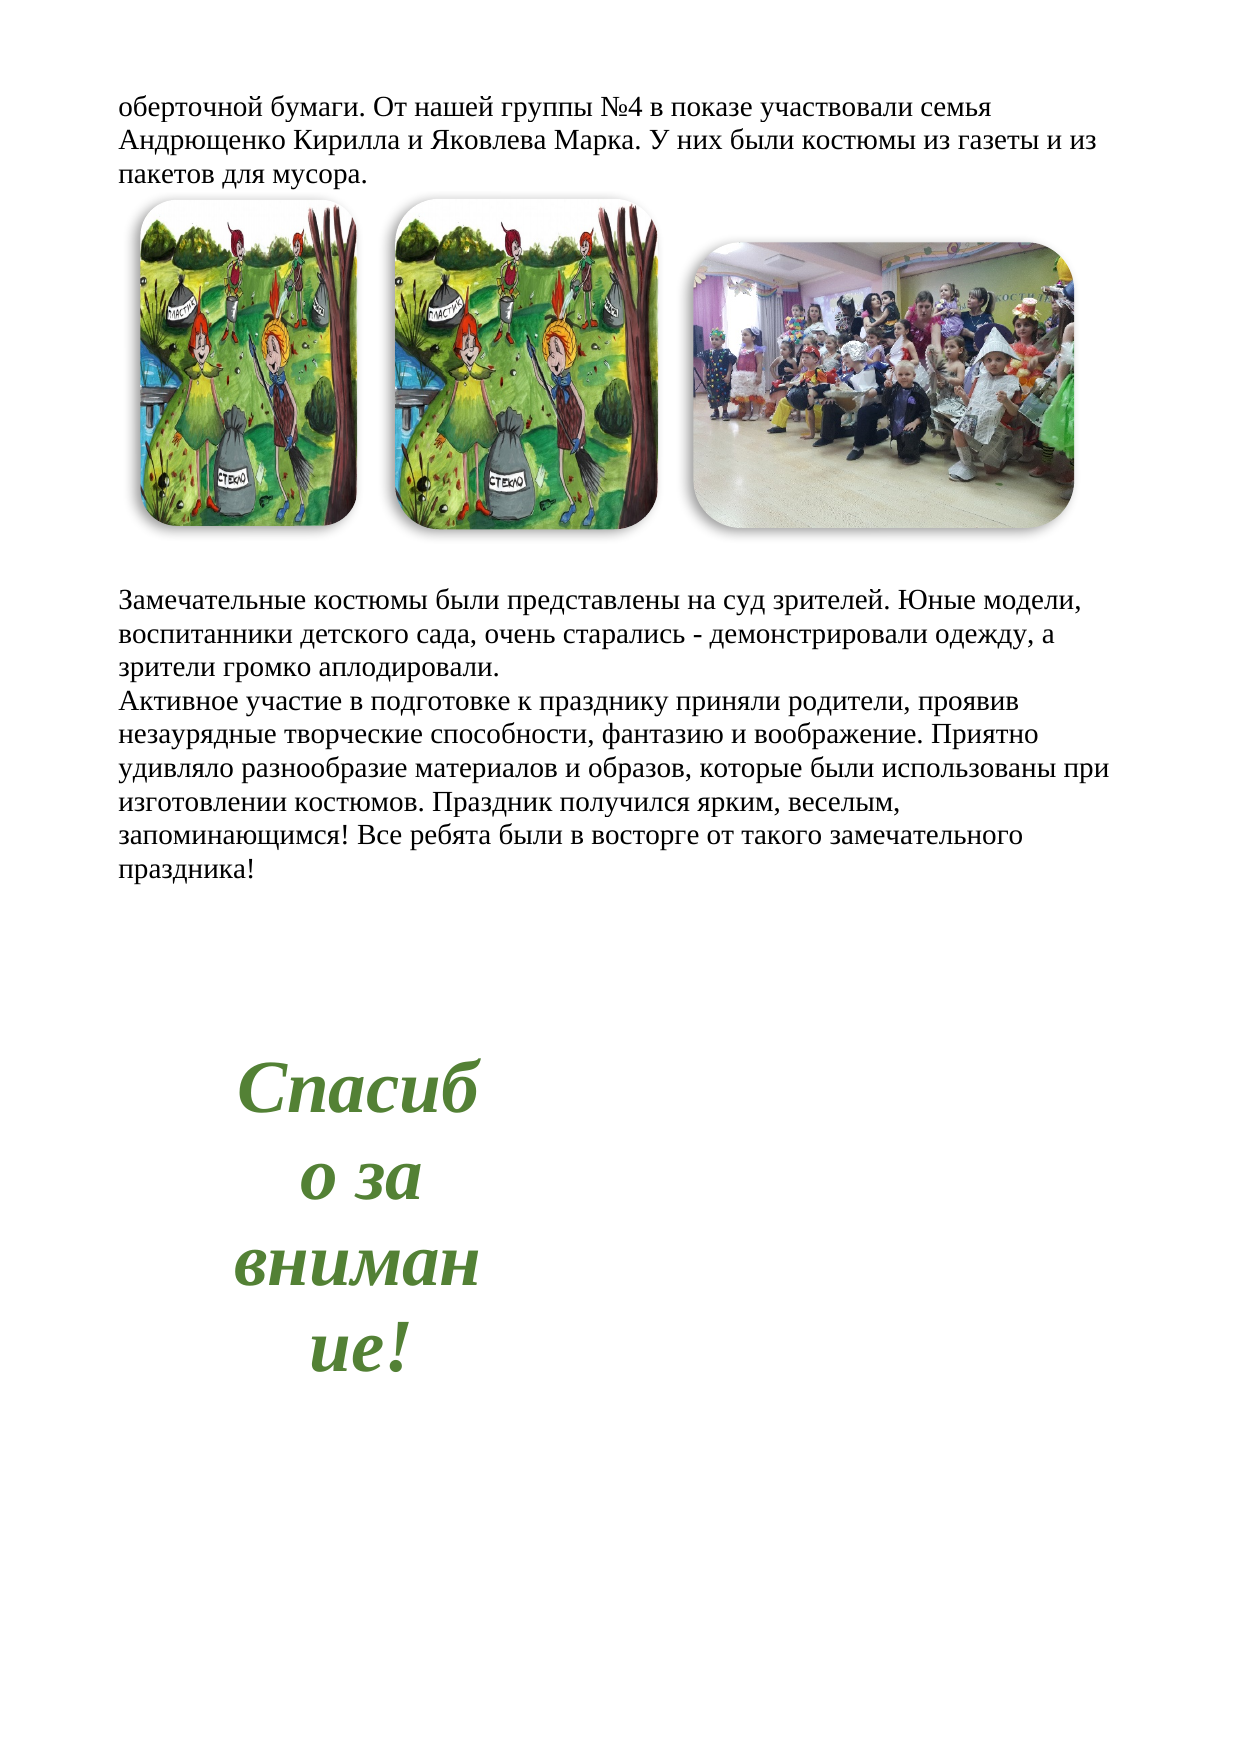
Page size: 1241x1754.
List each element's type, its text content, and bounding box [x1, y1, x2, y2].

text Замечательные костюмы были представлены на суд зрителей. Юные модели, воспитанники детского сада, очень старались - демонстрировали одежду, а зрители громко аплодировали. Активное участие в подготовке к празднику приняли родители, проявив незаурядные творческие способности, фантазию и воображение. Приятно удивляло разнообразие материалов и образов, которые были использованы при изготовлении костюмов. Праздник получился ярким, веселым, запоминающимся! Все ребята были в восторге от такого замечательного праздника! [118, 582, 1137, 884]
picture [140, 199, 358, 526]
picture [395, 198, 659, 530]
picture [693, 242, 1075, 528]
